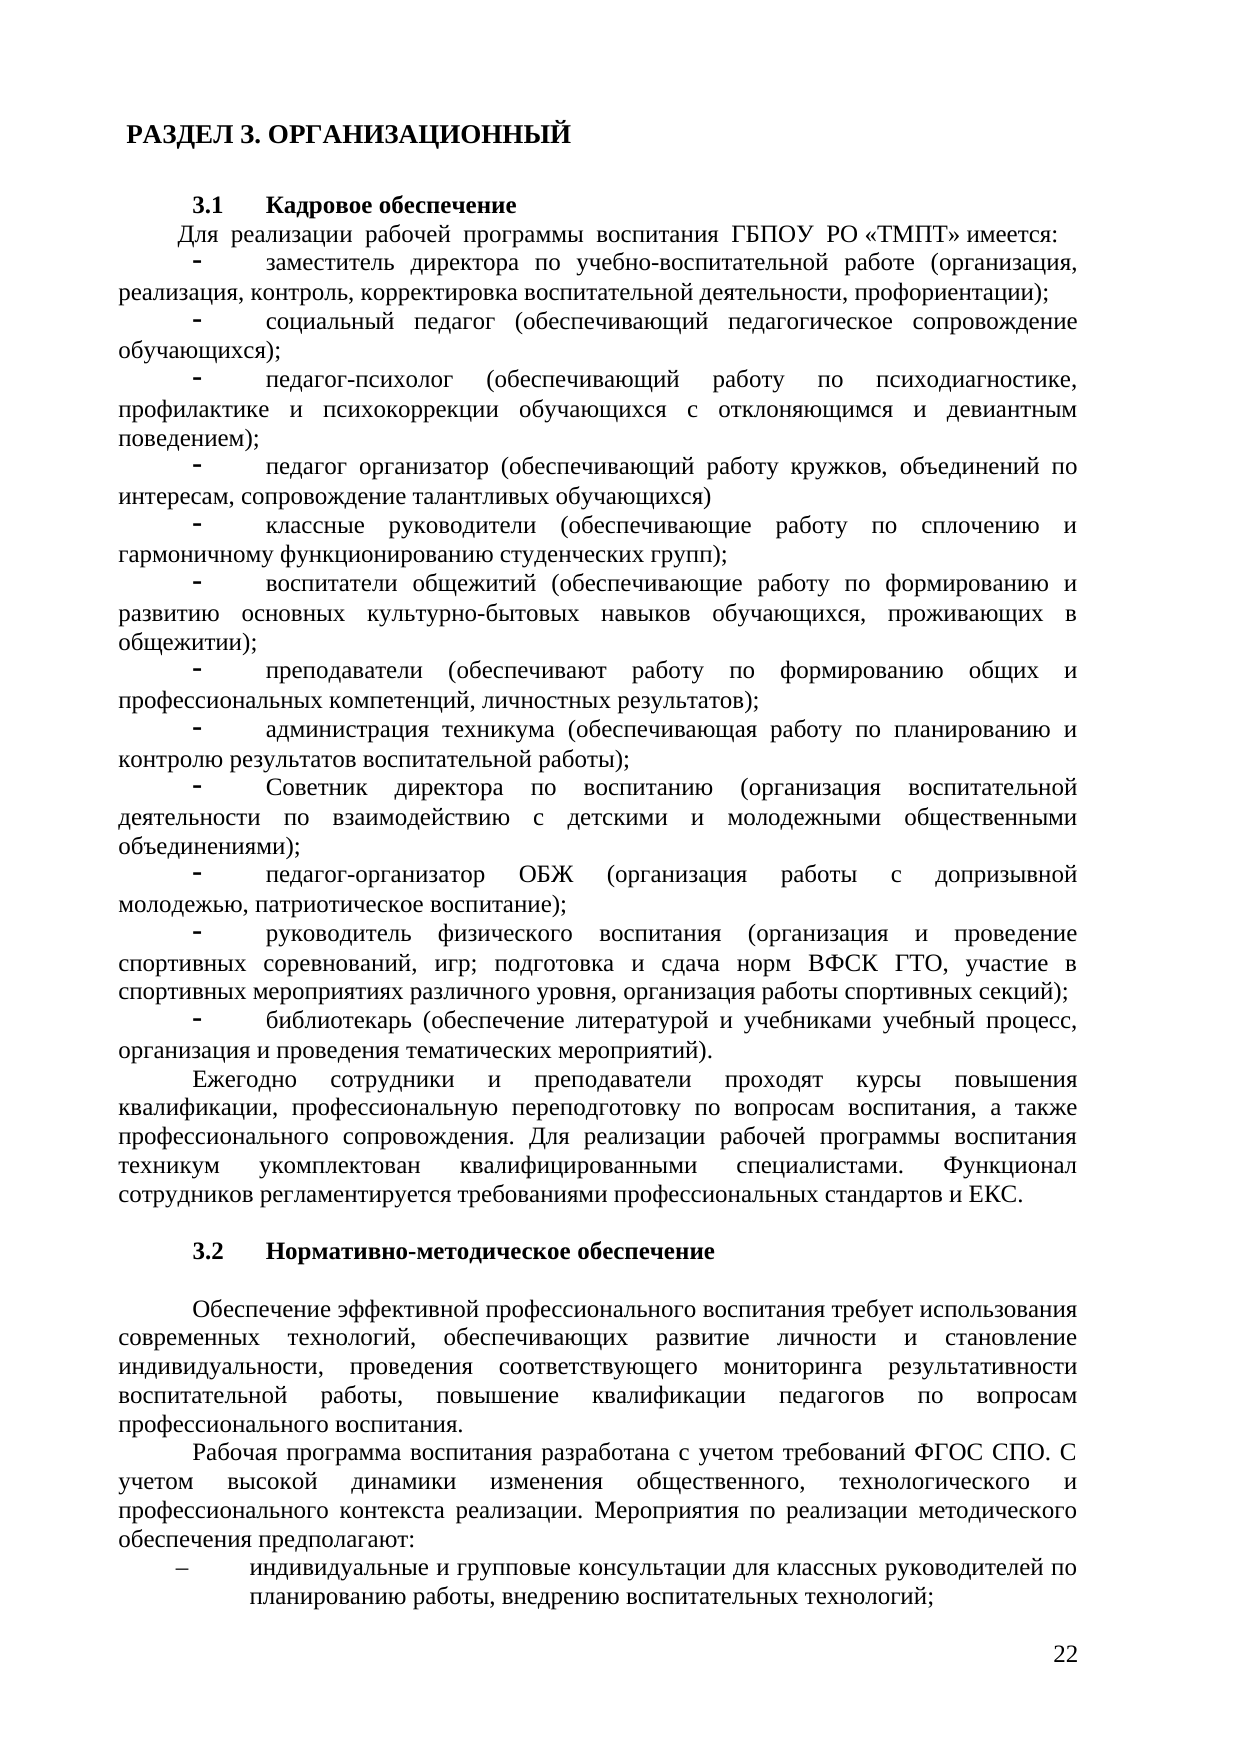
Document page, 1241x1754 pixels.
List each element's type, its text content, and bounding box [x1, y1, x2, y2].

list классные руководители (обеспечивающие работу по сплочению и гармоничному функционированию студенческих групп); [118, 510, 1078, 568]
text Ежегодно сотрудники и преподаватели проходят курсы повышения квалификации, профессиональную переподготовку по вопросам воспитания, а также профессионального сопровождения. Для реализации рабочей программы воспитания техникум укомплектован квалифицированными специалистами. Функционал сотрудников регламентируется требованиями профессиональных стандартов и ЕКС. [118, 1064, 1078, 1207]
list социальный педагог (обеспечивающий педагогическое сопровождение обучающихся); [118, 306, 1078, 364]
text РАЗДЕЛ З. ОРГАНИЗАЦИОННЫЙ [126, 118, 1078, 149]
text Обеспечение эффективной профессионального воспитания требует использования современных технологий, обеспечивающих развитие личности и становление индивидуальности, проведения соответствующего мониторинга результативности воспитательной работы, повышение квалификации педагогов по вопросам профессионального воспитания. [118, 1294, 1078, 1437]
list администрация техникума (обеспечивающая работу по планированию и контролю результатов воспитательной работы); [118, 714, 1078, 772]
list Нормативно-методическое обеспечение [118, 1236, 1078, 1265]
list педагог-организатор ОБЖ (организация работы с допризывной молодежью, патриотическое воспитание); [118, 859, 1078, 918]
list педагог организатор (обеспечивающий работу кружков, объединений по интересам, сопровождение талантливых обучающихся) [118, 451, 1078, 510]
list библиотекарь (обеспечение литературой и учебниками учебный процесс, организация и проведения тематических мероприятий). [118, 1005, 1078, 1064]
list Советник директора по воспитанию (организация воспитательной деятельности по взаимодействию с детскими и молодежными общественными объединениями); [118, 772, 1078, 859]
list Кадровое обеспечение [118, 190, 1078, 219]
list педагог-психолог (обеспечивающий работу по психодиагностике, профилактике и психокоррекции обучающихся с отклоняющимся и девиантным поведением); [118, 364, 1078, 451]
list преподаватели (обеспечивают работу по формированию общих и профессиональных компетенций, личностных результатов); [118, 656, 1078, 714]
list руководитель физического воспитания (организация и проведение спортивных соревнований, игр; подготовка и сдача норм ВФСК ГТО, участие в спортивных мероприятиях различного уровня, организация работы спортивных секций); [118, 918, 1078, 1005]
text Рабочая программа воспитания разработана с учетом требований ФГОС СПО. С учетом высокой динамики изменения общественного, технологического и профессионального контекста реализации. Мероприятия по реализации методического обеспечения предполагают: [118, 1437, 1078, 1552]
list индивидуальные и групповые консультации для классных руководителей по планированию работы, внедрению воспитательных технологий; [176, 1552, 1078, 1610]
text Для реализации рабочей программы воспитания ГБПОУ РО «ТМПТ» имеется: [118, 219, 1078, 247]
list заместитель директора по учебно-воспитательной работе (организация, реализация, контроль, корректировка воспитательной деятельности, профориентации); [118, 247, 1078, 306]
list воспитатели общежитий (обеспечивающие работу по формированию и развитию основных культурно-бытовых навыков обучающихся, проживающих в общежитии); [118, 568, 1078, 656]
